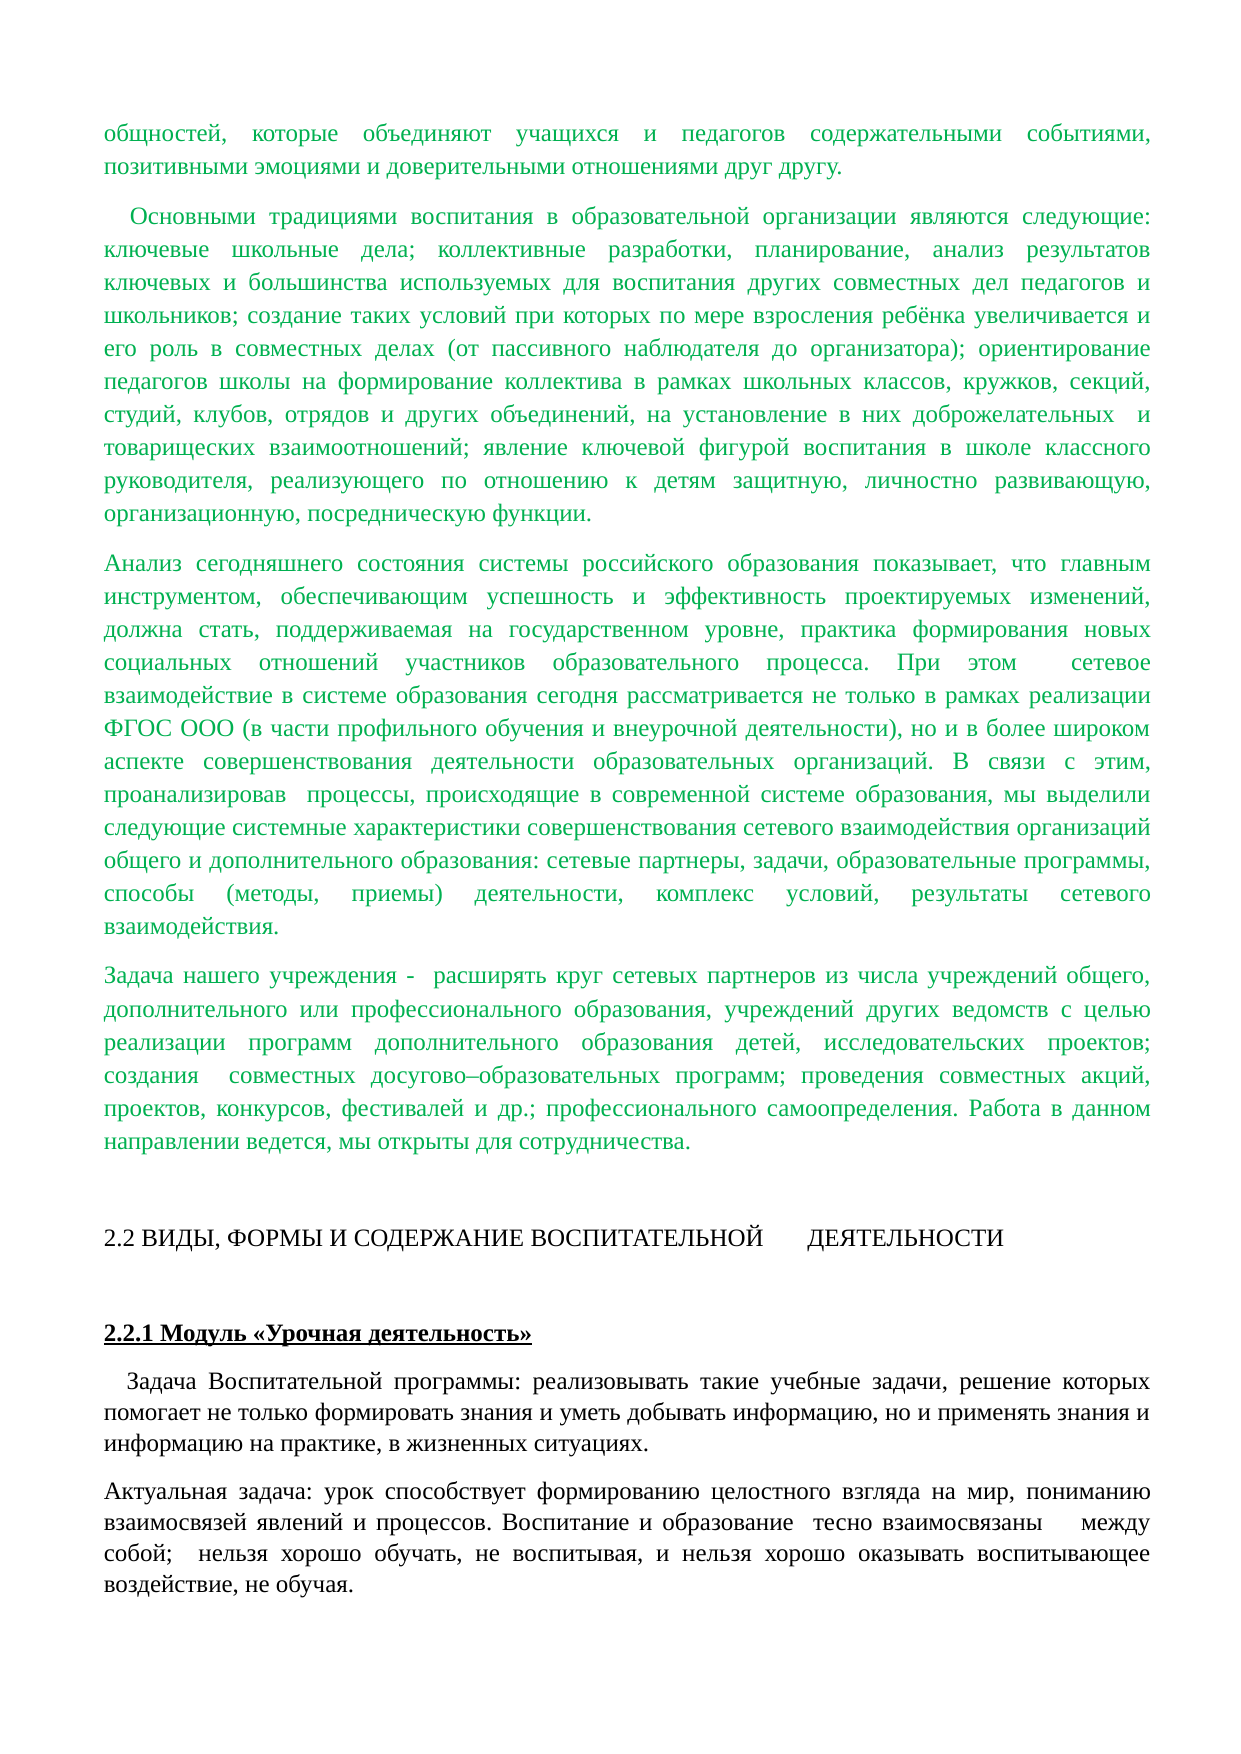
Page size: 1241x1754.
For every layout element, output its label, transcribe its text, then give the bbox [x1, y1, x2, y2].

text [103, 118, 1152, 180]
text 2.2 ВИДЫ, ФОРМЫ И СОДЕРЖАНИЕ ВОСПИТАТЕЛЬНОЙ ДЕЯТЕЛЬНОСТИ [103, 1223, 1152, 1252]
text Анализ сегодняшнего состояния системы российского образования показывает, что главным инструментом, обеспечивающим успешность и эффективность проектируемых изменений, должна стать, поддерживаемая на государственном уровне, практика формирования новых социальных отношений участников образовательного процесса. При этом сетевое взаимодействие в системе образования сегодня рассматривается не только в рамках реализации ФГОС ООО (в части профильного обучения и внеурочной деятельности), но и в более широком аспекте совершенствования деятельности образовательных организаций. В связи с этим, проанализировав процессы, происходящие в современной системе образования, мы выделили следующие системные характеристики совершенствования сетевого взаимодействия организаций общего и дополнительного образования: сетевые партнеры, задачи, образовательные программы, способы (методы, приемы) деятельности, комплекс условий, результаты сетевого взаимодействия. [103, 548, 1152, 940]
text Задача Воспитательной программы: реализовывать такие учебные задачи, решение которых помогает не только формировать знания и уметь добывать информацию, но и применять знания и информацию на практике, в жизненных ситуациях. [103, 1366, 1152, 1457]
text 2.2.1 Модуль «Урочная деятельность» [103, 1318, 1152, 1347]
text Основными традициями воспитания в образовательной организации являются следующие: ключевые школьные дела; коллективные разработки, планирование, анализ результатов ключевых и большинства используемых для воспитания других совместных дел педагогов и школьников; создание таких условий при которых по мере взросления ребёнка увеличивается и его роль в совместных делах (от пассивного наблюдателя до организатора); ориентирование педагогов школы на формирование коллектива в рамках школьных классов, кружков, секций, студий, клубов, отрядов и других объединений, на установление в них доброжелательных и товарищеских взаимоотношений; явление ключевой фигурой воспитания в школе классного руководителя, реализующего по отношению к детям защитную, личностно развивающую, организационную, посредническую функции. [103, 201, 1152, 527]
text Задача нашего учреждения - расширять круг сетевых партнеров из числа учреждений общего, дополнительного или профессионального образования, учреждений других ведомств с целью реализации программ дополнительного образования детей, исследовательских проектов; создания совместных досугово–образовательных программ; проведения совместных акций, проектов, конкурсов, фестивалей и др.; профессионального самоопределения. Работа в данном направлении ведется, мы открыты для сотрудничества. [103, 961, 1152, 1154]
text Актуальная задача: урок способствует формированию целостного взгляда на мир, пониманию взаимосвязей явлений и процессов. Воспитание и образование тесно взаимосвязаны между собой; нельзя хорошо обучать, не воспитывая, и нельзя хорошо оказывать воспитывающее воздействие, не обучая. [103, 1476, 1152, 1598]
